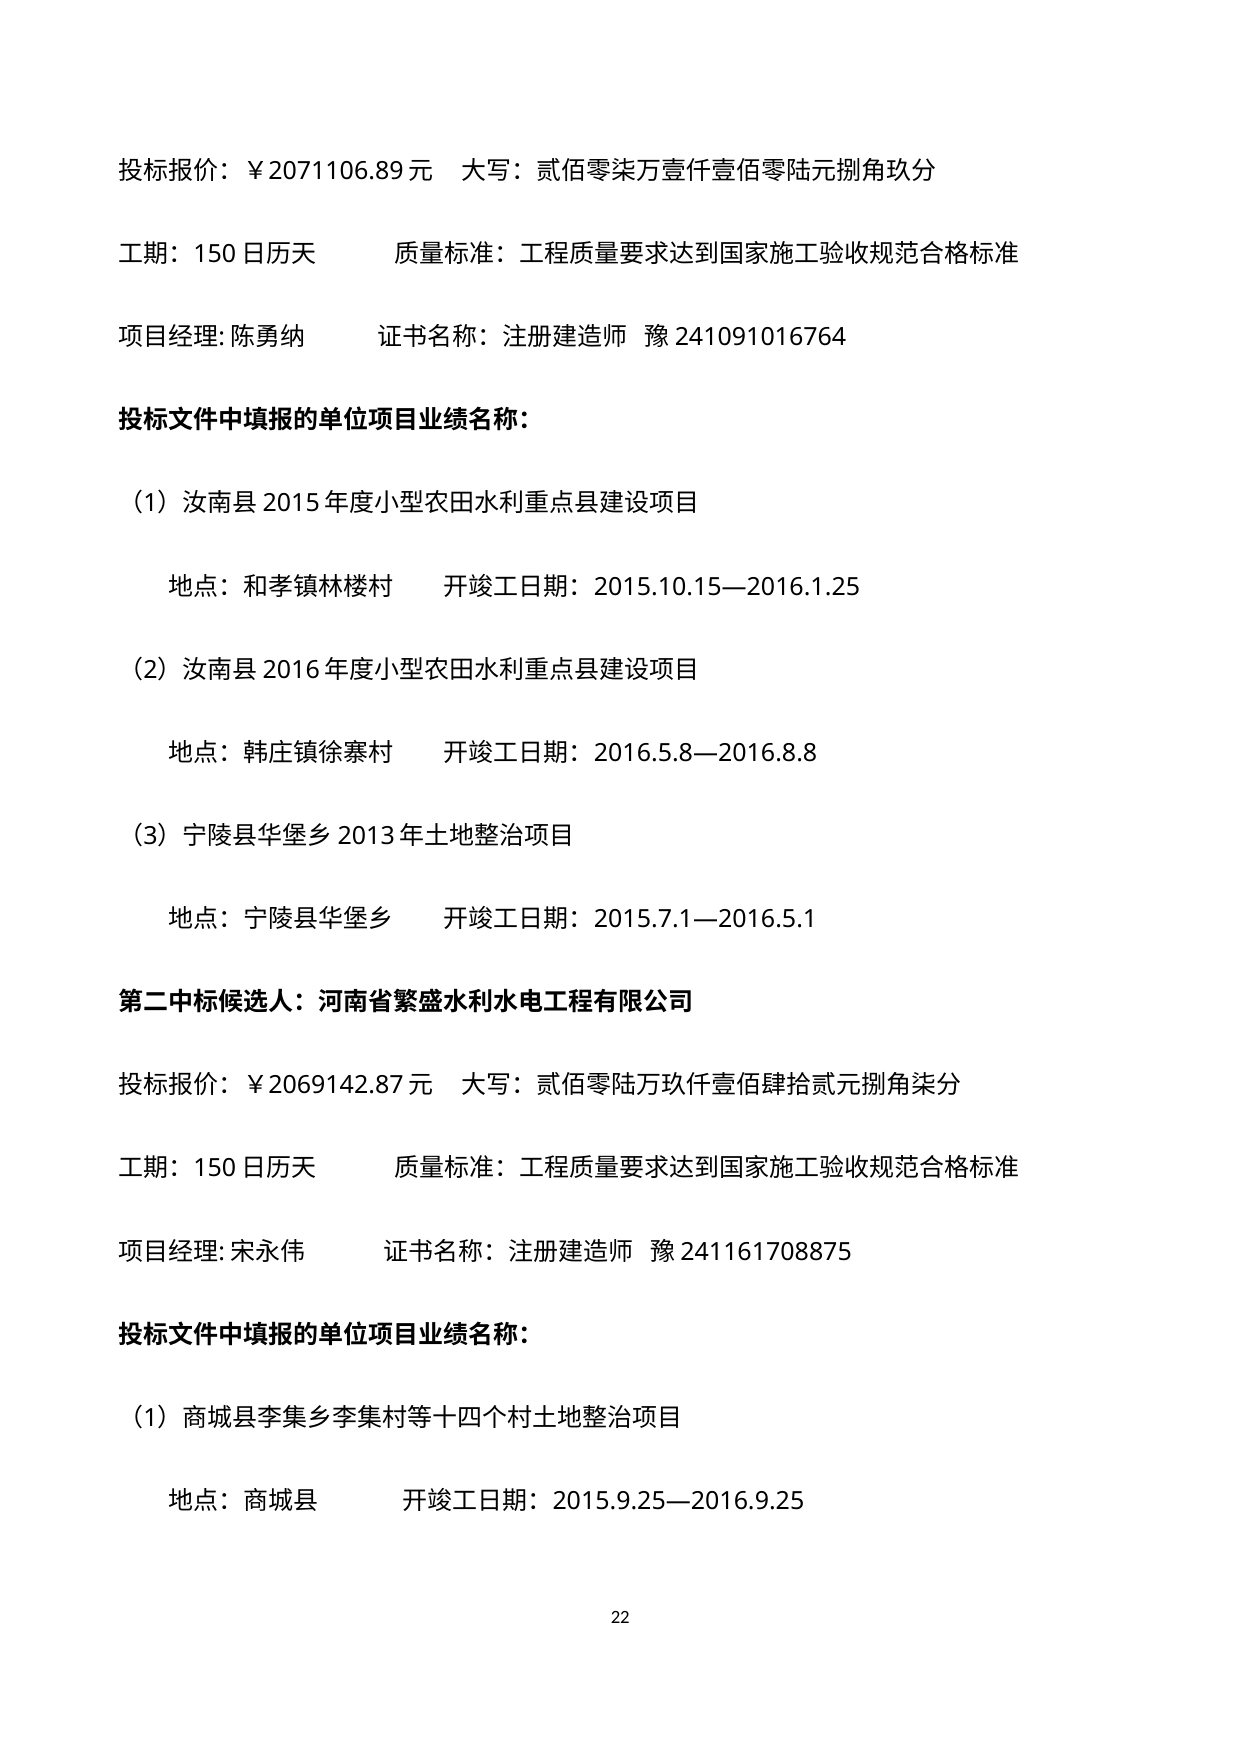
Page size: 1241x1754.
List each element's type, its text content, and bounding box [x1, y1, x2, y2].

text 地点：和孝镇林楼村 开竣工日期：2015.10.15—2016.1.25 [118, 552, 1122, 617]
text （1）汝南县2015年度小型农田水利重点县建设项目 [118, 468, 1122, 533]
text （2）汝南县2016年度小型农田水利重点县建设项目 [118, 635, 1122, 700]
text 投标报价：￥2069142.87元 大写：贰佰零陆万玖仟壹佰肆拾贰元捌角柒分 [118, 1050, 1122, 1115]
text 工期：150日历天 质量标准：工程质量要求达到国家施工验收规范合格标准 [118, 219, 1122, 284]
text （1）商城县李集乡李集村等十四个村土地整治项目 [118, 1383, 1122, 1448]
text 项目经理: 宋永伟 证书名称：注册建造师 豫241161708875 [118, 1217, 1122, 1282]
text （3）宁陵县华堡乡2013年土地整治项目 [118, 801, 1122, 866]
text 地点：韩庄镇徐寨村 开竣工日期：2016.5.8—2016.8.8 [118, 718, 1122, 783]
text 地点：宁陵县华堡乡 开竣工日期：2015.7.1—2016.5.1 [118, 884, 1122, 949]
text 投标报价：￥2071106.89元 大写：贰佰零柒万壹仟壹佰零陆元捌角玖分 [118, 136, 1122, 201]
text 投标文件中填报的单位项目业绩名称： [118, 385, 1122, 450]
text 投标文件中填报的单位项目业绩名称： [118, 1300, 1122, 1365]
text 第二中标候选人：河南省繁盛水利水电工程有限公司 [118, 967, 1122, 1032]
text 项目经理: 陈勇纳 证书名称：注册建造师 豫241091016764 [118, 302, 1122, 367]
text 地点：商城县 开竣工日期：2015.9.25—2016.9.25 [118, 1466, 1122, 1531]
text 工期：150日历天 质量标准：工程质量要求达到国家施工验收规范合格标准 [118, 1133, 1122, 1198]
